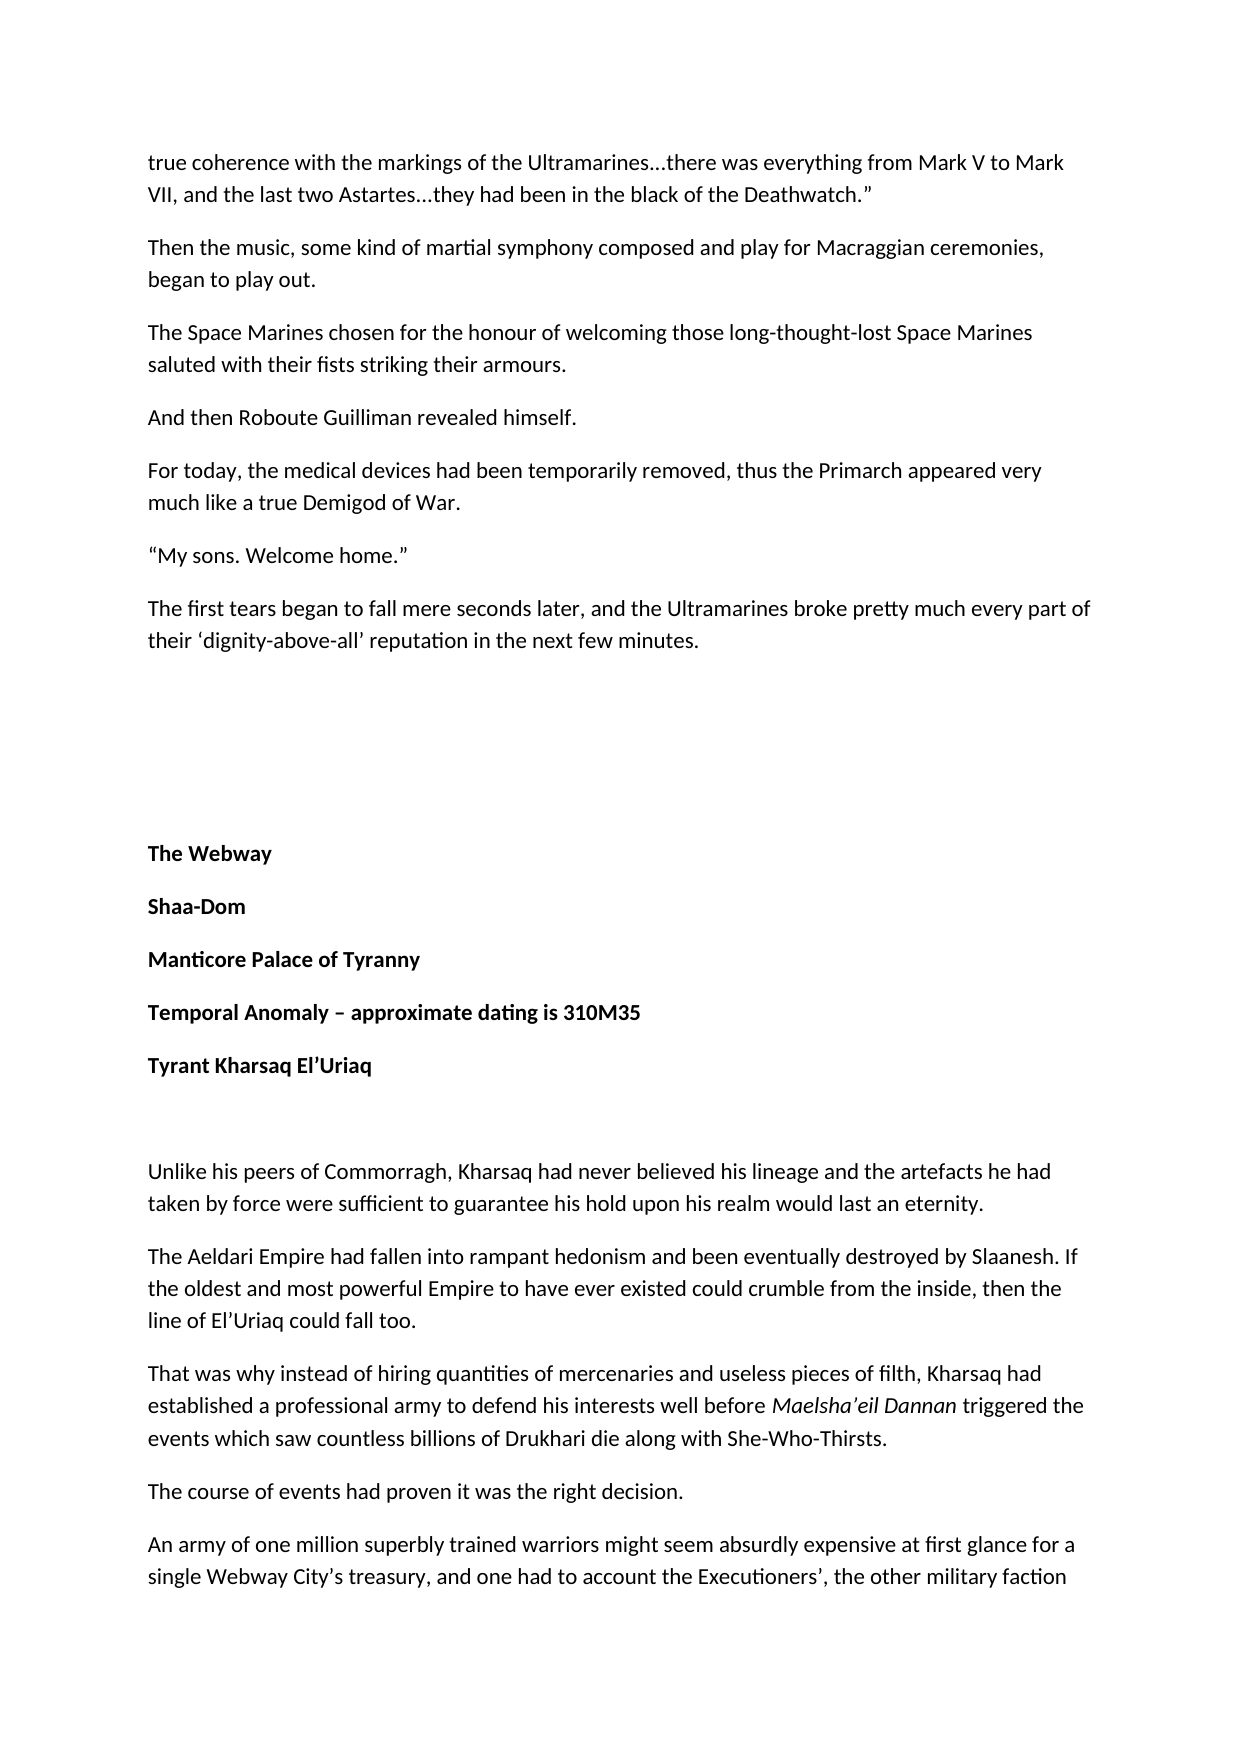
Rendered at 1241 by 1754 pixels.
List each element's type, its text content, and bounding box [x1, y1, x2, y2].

text The Space Marines chosen for the honour of welcoming those long-thought-lost Space Marines saluted with their fists striking their armours. [148, 318, 1093, 378]
text Temporal Anomaly – approximate dating is 310M35 [148, 998, 1093, 1026]
text Shaa-Dom [148, 892, 1093, 920]
text Manticore Palace of Tyranny [148, 945, 1093, 973]
text Then the music, some kind of martial symphony composed and play for Macraggian ceremonies, began to play out. [148, 233, 1093, 293]
text Unlike his peers of Commorragh, Kharsaq had never believed his lineage and the artefacts he had taken by force were sufficient to guarantee his hold upon his realm would last an eternity. [148, 1157, 1093, 1217]
text “My sons. Welcome home.” [148, 541, 1093, 569]
text For today, the medical devices had been temporarily removed, thus the Primarch appeared very much like a true Demigod of War. [148, 456, 1093, 516]
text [148, 148, 1093, 208]
text Tyrant Kharsaq El’Uriaq [148, 1051, 1093, 1079]
text That was why instead of hiring quantities of mercenaries and useless pieces of filth, Kharsaq had established a professional army to defend his interests well before Maelsha’eil Dannan triggered the events which saw countless billions of Drukhari die along with She-Who-Thirsts. [148, 1359, 1093, 1452]
text The Webway [148, 839, 1093, 867]
text The course of events had proven it was the right decision. [148, 1477, 1093, 1505]
text And then Roboute Guilliman revealed himself. [148, 403, 1093, 431]
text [148, 1530, 1093, 1590]
text The Aeldari Empire had fallen into rampant hedonism and been eventually destroyed by Slaanesh. If the oldest and most powerful Empire to have ever existed could crumble from the inside, then the line of El’Uriaq could fall too. [148, 1242, 1093, 1334]
text The first tears began to fall mere seconds later, and the Ultramarines broke pretty much every part of their ‘dignity-above-all’ reputation in the next few minutes. [148, 594, 1093, 655]
